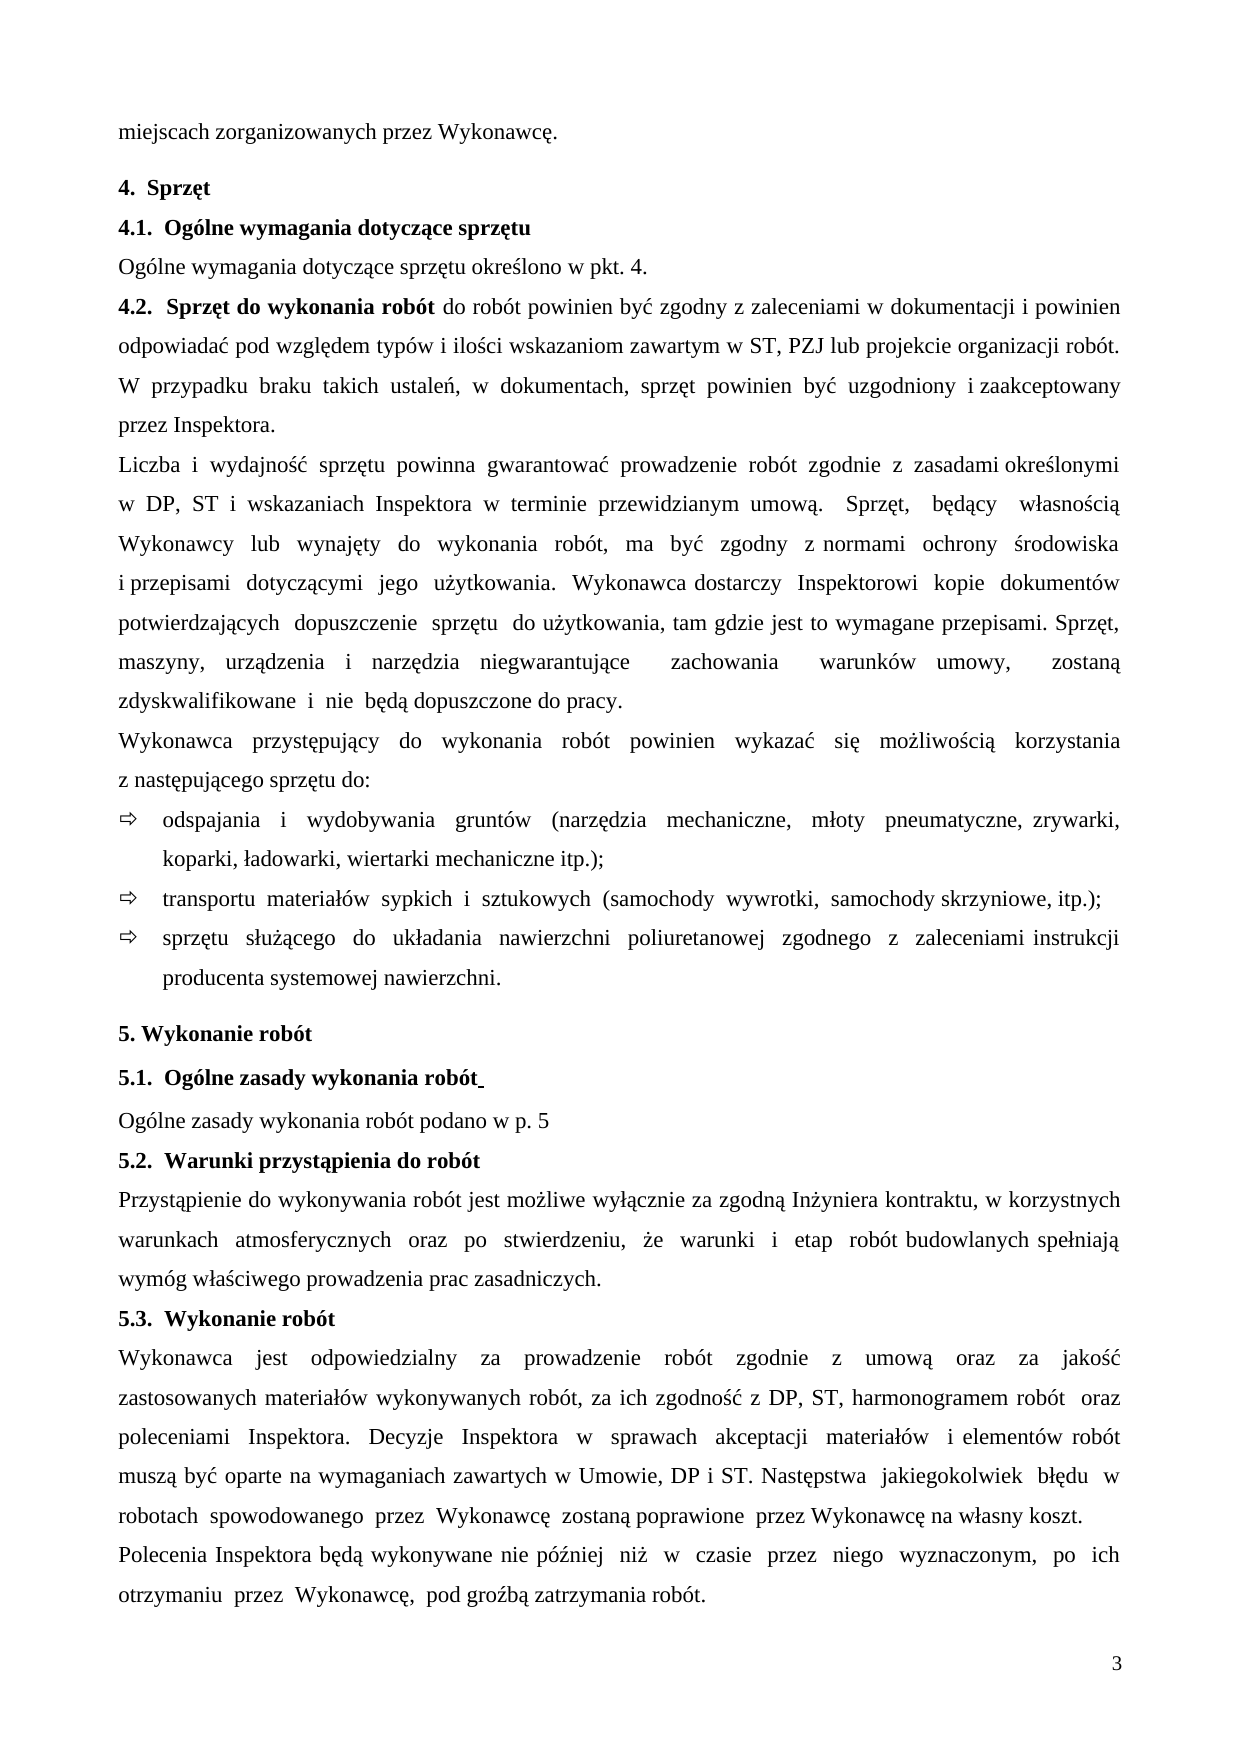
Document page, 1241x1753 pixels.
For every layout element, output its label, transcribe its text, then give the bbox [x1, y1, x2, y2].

text Wykonawca przystępujący do wykonania robót powinien wykazać się możliwością korzystania z następującego sprzętu do: [118, 727, 1122, 793]
text Wykonawca jest odpowiedzialny za prowadzenie robót zgodnie z umową oraz za jakość zastosowanych materiałów wykonywanych robót, za ich zgodność z DP, ST, harmonogramem robót oraz poleceniami Inspektora. Decyzje Inspektora w sprawach akceptacji materiałów i elementów robót muszą być oparte na wymaganiach zawartych w Umowie, DP i ST. Następstwa jakiegokolwiek błędu w robotach spowodowanego przez Wykonawcę zostaną poprawione przez Wykonawcę na własny koszt. [118, 1344, 1122, 1528]
text 4.1. Ogólne wymagania dotyczące sprzętu [118, 214, 1122, 240]
text Polecenia Inspektora będą wykonywane nie później niż w czasie przez niego wyznaczonym, po ich otrzymaniu przez Wykonawcę, pod groźbą zatrzymania robót. [118, 1542, 1122, 1607]
text 5.3. Wykonanie robót [118, 1305, 1122, 1331]
text Liczba i wydajność sprzętu powinna gwarantować prowadzenie robót zgodnie z zasadami określonymi w DP, ST i wskazaniach Inspektora w terminie przewidzianym umową. Sprzęt, będący własnością Wykonawcy lub wynajęty do wykonania robót, ma być zgodny z normami ochrony środowiska i przepisami dotyczącymi jego użytkowania. Wykonawca dostarczy Inspektorowi kopie dokumentów potwierdzających dopuszczenie sprzętu do użytkowania, tam gdzie jest to wymagane przepisami. Sprzęt, maszyny, urządzenia i narzędzia niegwarantujące zachowania warunków umowy, zostaną zdyskwalifikowane i nie będą dopuszczone do pracy. [118, 451, 1122, 714]
text Ogólne zasady wykonania robót podano w p. 5 [118, 1107, 1122, 1134]
text Ogólne wymagania dotyczące sprzętu określono w pkt. 4. [118, 253, 1122, 279]
text 4.2. Sprzęt do wykonania robót do robót powinien być zgodny z zaleceniami w dokumentacji i powinien odpowiadać pod względem typów i ilości wskazaniom zawartym w ST, PZJ lub projekcie organizacji robót. W przypadku braku takich ustaleń, w dokumentach, sprzęt powinien być uzgodniony i zaakceptowany przez Inspektora. [118, 293, 1122, 437]
text 5. Wykonanie robót [118, 1020, 1122, 1046]
list odspajania i wydobywania gruntów (narzędzia mechaniczne, młoty pneumatyczne, zrywarki, koparki, ładowarki, wiertarki mechaniczne itp.); [118, 806, 1122, 872]
text 5.1. Ogólne zasady wykonania robót [118, 1064, 1122, 1090]
text 4. Sprzęt [118, 174, 1122, 201]
text 5.2. Warunki przystąpienia do robót [118, 1147, 1122, 1173]
text Przystąpienie do wykonywania robót jest możliwe wyłącznie za zgodną Inżyniera kontraktu, w korzystnych warunkach atmosferycznych oraz po stwierdzeniu, że warunki i etap robót budowlanych spełniają wymóg właściwego prowadzenia prac zasadniczych. [118, 1186, 1122, 1292]
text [118, 118, 1122, 144]
list transportu materiałów sypkich i sztukowych (samochody wywrotki, samochody skrzyniowe, itp.); [118, 885, 1122, 911]
list sprzętu służącego do układania nawierzchni poliuretanowej zgodnego z zaleceniami instrukcji producenta systemowej nawierzchni. [118, 924, 1122, 990]
